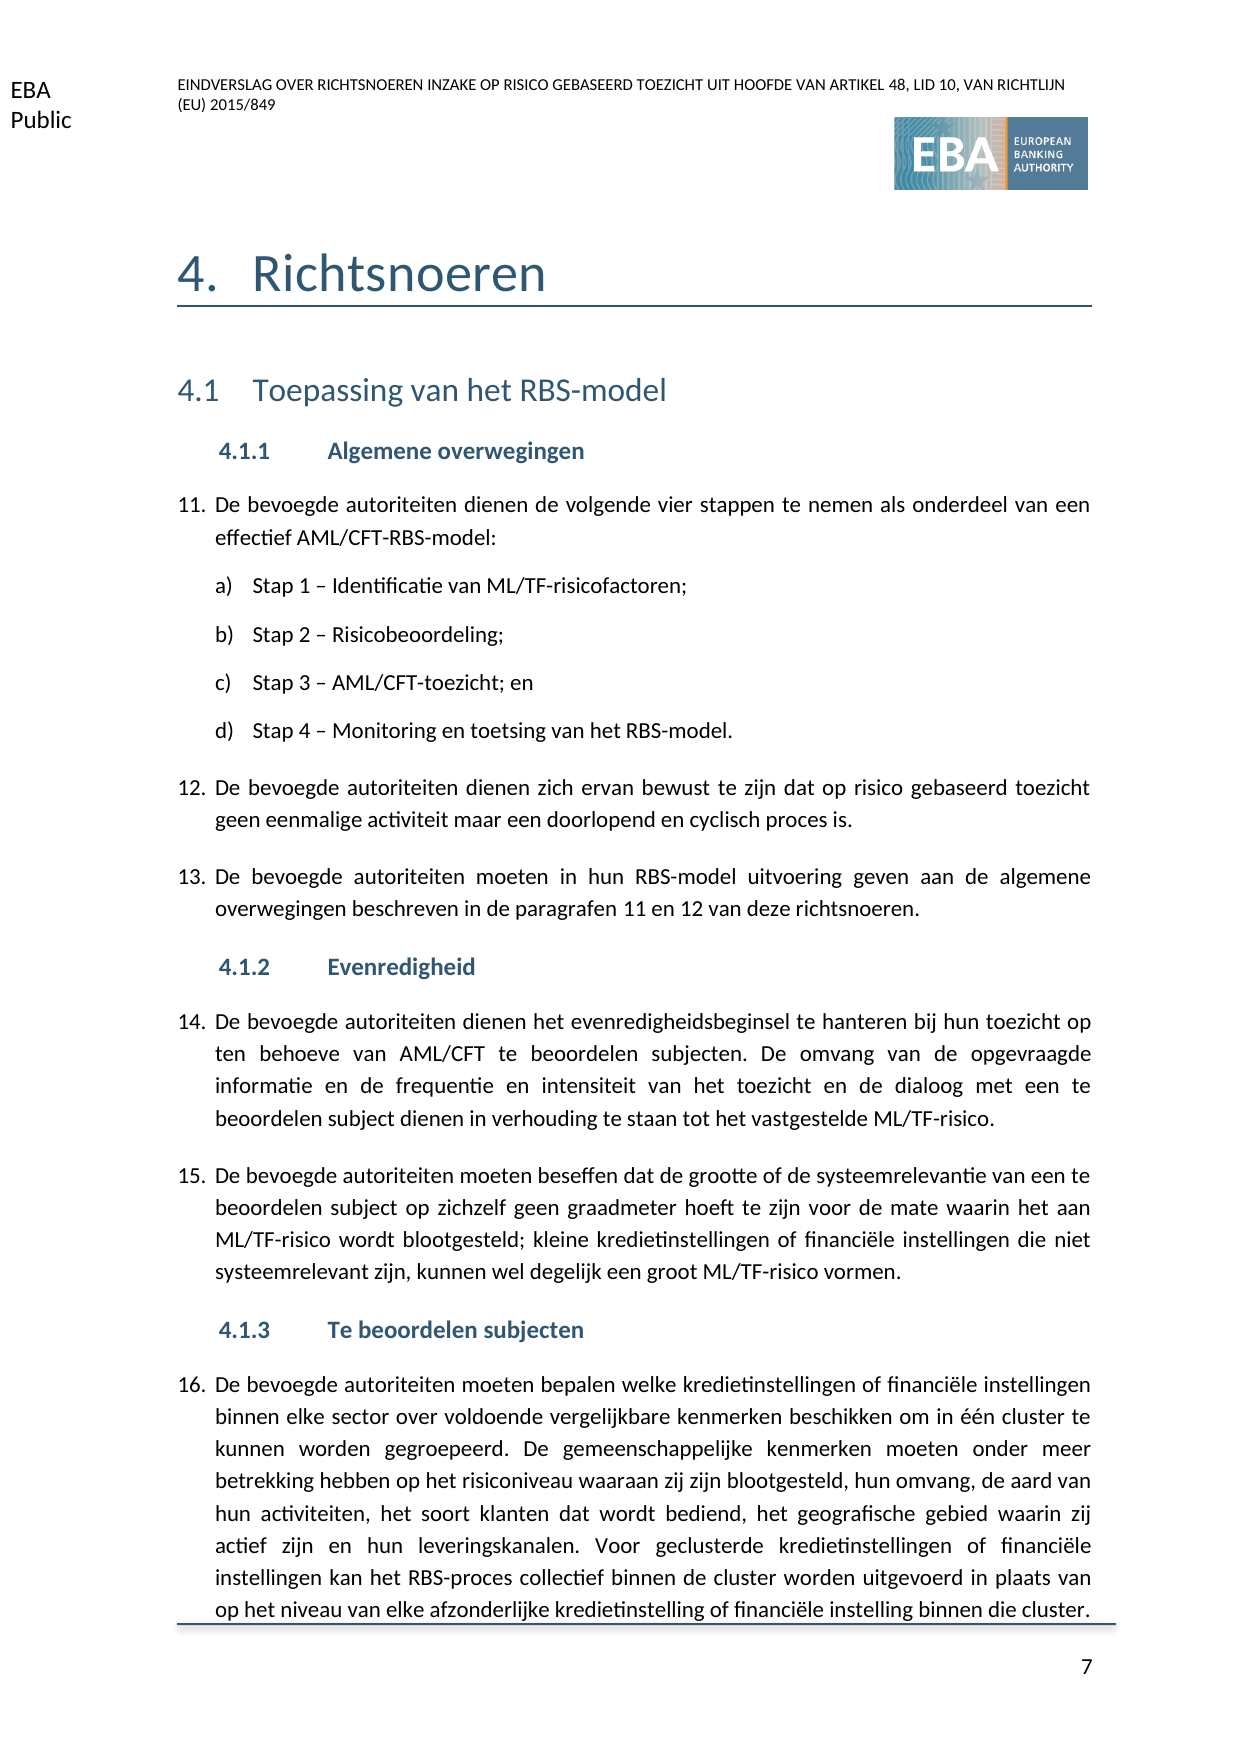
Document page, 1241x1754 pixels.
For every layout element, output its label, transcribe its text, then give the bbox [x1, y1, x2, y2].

title Te beoordelen subjecten [218, 1314, 1092, 1345]
title Toepassing van het RBS-model [177, 369, 1092, 410]
list De bevoegde autoriteiten dienen de volgende vier stappen te nemen als onderdeel van een effectief AML/CFT-RBS-model: [177, 491, 1092, 551]
list De bevoegde autoriteiten dienen het evenredigheidsbeginsel te hanteren bij hun toezicht op ten behoeve van AML/CFT te beoordelen subjecten. De omvang van de opgevraagde informatie en de frequentie en intensiteit van het toezicht en de dialoog met een te beoordelen subject dienen in verhouding te staan tot het vastgestelde ML/TF-risico. [177, 1007, 1092, 1132]
list Stap 2 – Risicobeoordeling; [215, 620, 1069, 648]
list De bevoegde autoriteiten moeten in hun RBS-model uitvoering geven aan de algemene overwegingen beschreven in de paragrafen 11 en 12 van deze richtsnoeren. [177, 862, 1092, 922]
list De bevoegde autoriteiten moeten beseffen dat de grootte of de systeemrelevantie van een te beoordelen subject op zichzelf geen graadmeter hoeft te zijn voor de mate waarin het aan ML/TF-risico wordt blootgesteld; kleine kredietinstellingen of financiële instellingen die niet systeemrelevant zijn, kunnen wel degelijk een groot ML/TF-risico vormen. [177, 1161, 1092, 1285]
list Stap 1 – Identificatie van ML/TF-risicofactoren; [215, 572, 1069, 599]
list De bevoegde autoriteiten moeten bepalen welke kredietinstellingen of financiële instellingen binnen elke sector over voldoende vergelijkbare kenmerken beschikken om in één cluster te kunnen worden gegroepeerd. De gemeenschappelijke kenmerken moeten onder meer betrekking hebben op het risiconiveau waaraan zij zijn blootgesteld, hun omvang, de aard van hun activiteiten, het soort klanten dat wordt bediend, het geografische gebied waarin zij actief zijn en hun leveringskanalen. Voor geclusterde kredietinstellingen of financiële instellingen kan het RBS-proces collectief binnen de cluster worden uitgevoerd in plaats van op het niveau van elke afzonderlijke kredietinstelling of financiële instelling binnen die cluster. [177, 1370, 1092, 1623]
text Richtsnoeren [177, 244, 1092, 305]
picture [894, 117, 1088, 190]
title Algemene overwegingen [218, 435, 1092, 466]
title Evenredigheid [218, 952, 1092, 982]
list De bevoegde autoriteiten dienen zich ervan bewust te zijn dat op risico gebaseerd toezicht geen eenmalige activiteit maar een doorlopend en cyclisch proces is. [177, 773, 1092, 833]
list Stap 4 – Monitoring en toetsing van het RBS-model. [215, 716, 1069, 744]
list Stap 3 – AML/CFT-toezicht; en [215, 668, 1069, 696]
